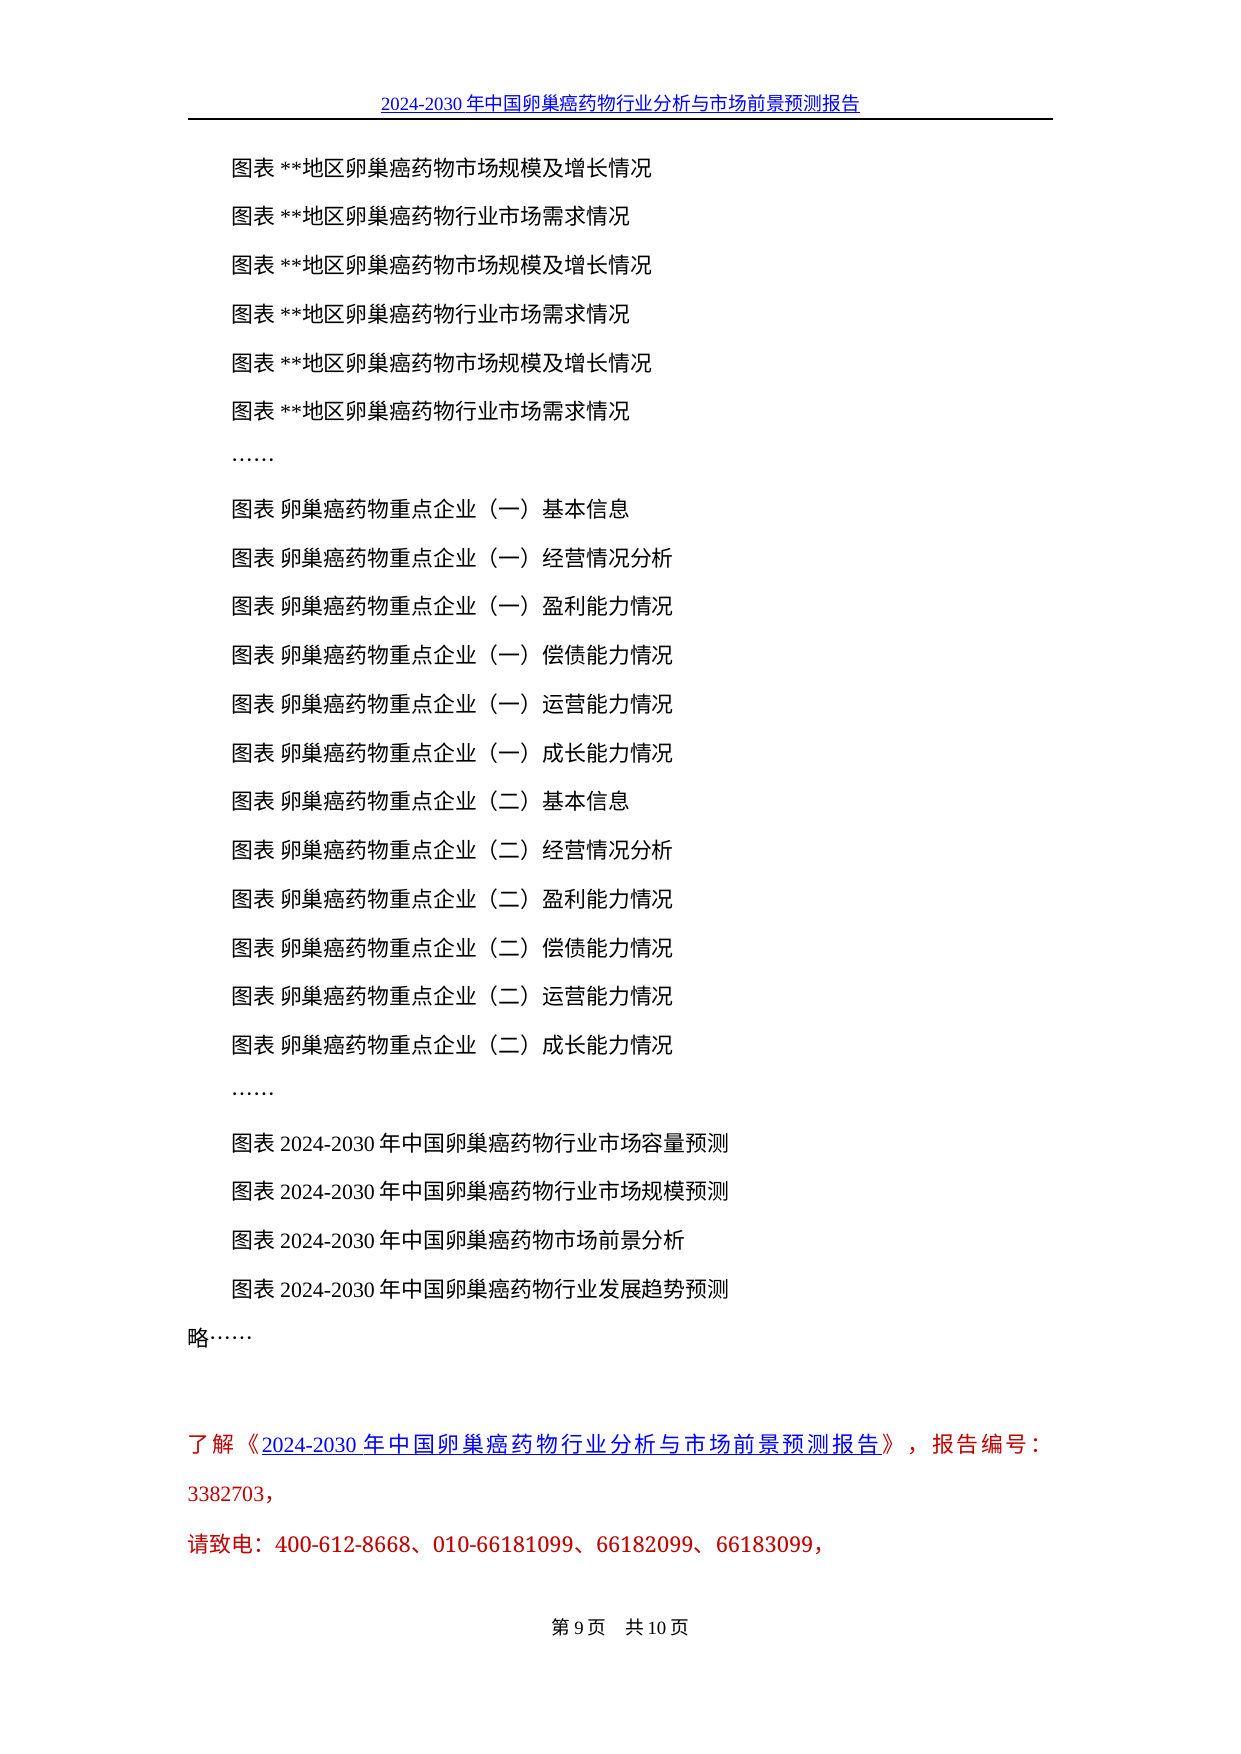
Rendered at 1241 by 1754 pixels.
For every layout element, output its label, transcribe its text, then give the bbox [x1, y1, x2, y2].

text 了解《2024-2030年中国卵巢癌药物行业分析与市场前景预测报告》，报告编号：3382703， [187, 1427, 1053, 1508]
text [187, 150, 1053, 1353]
text 请致电：400-612-8668、010-66181099、66182099、66183099， [187, 1527, 1053, 1559]
